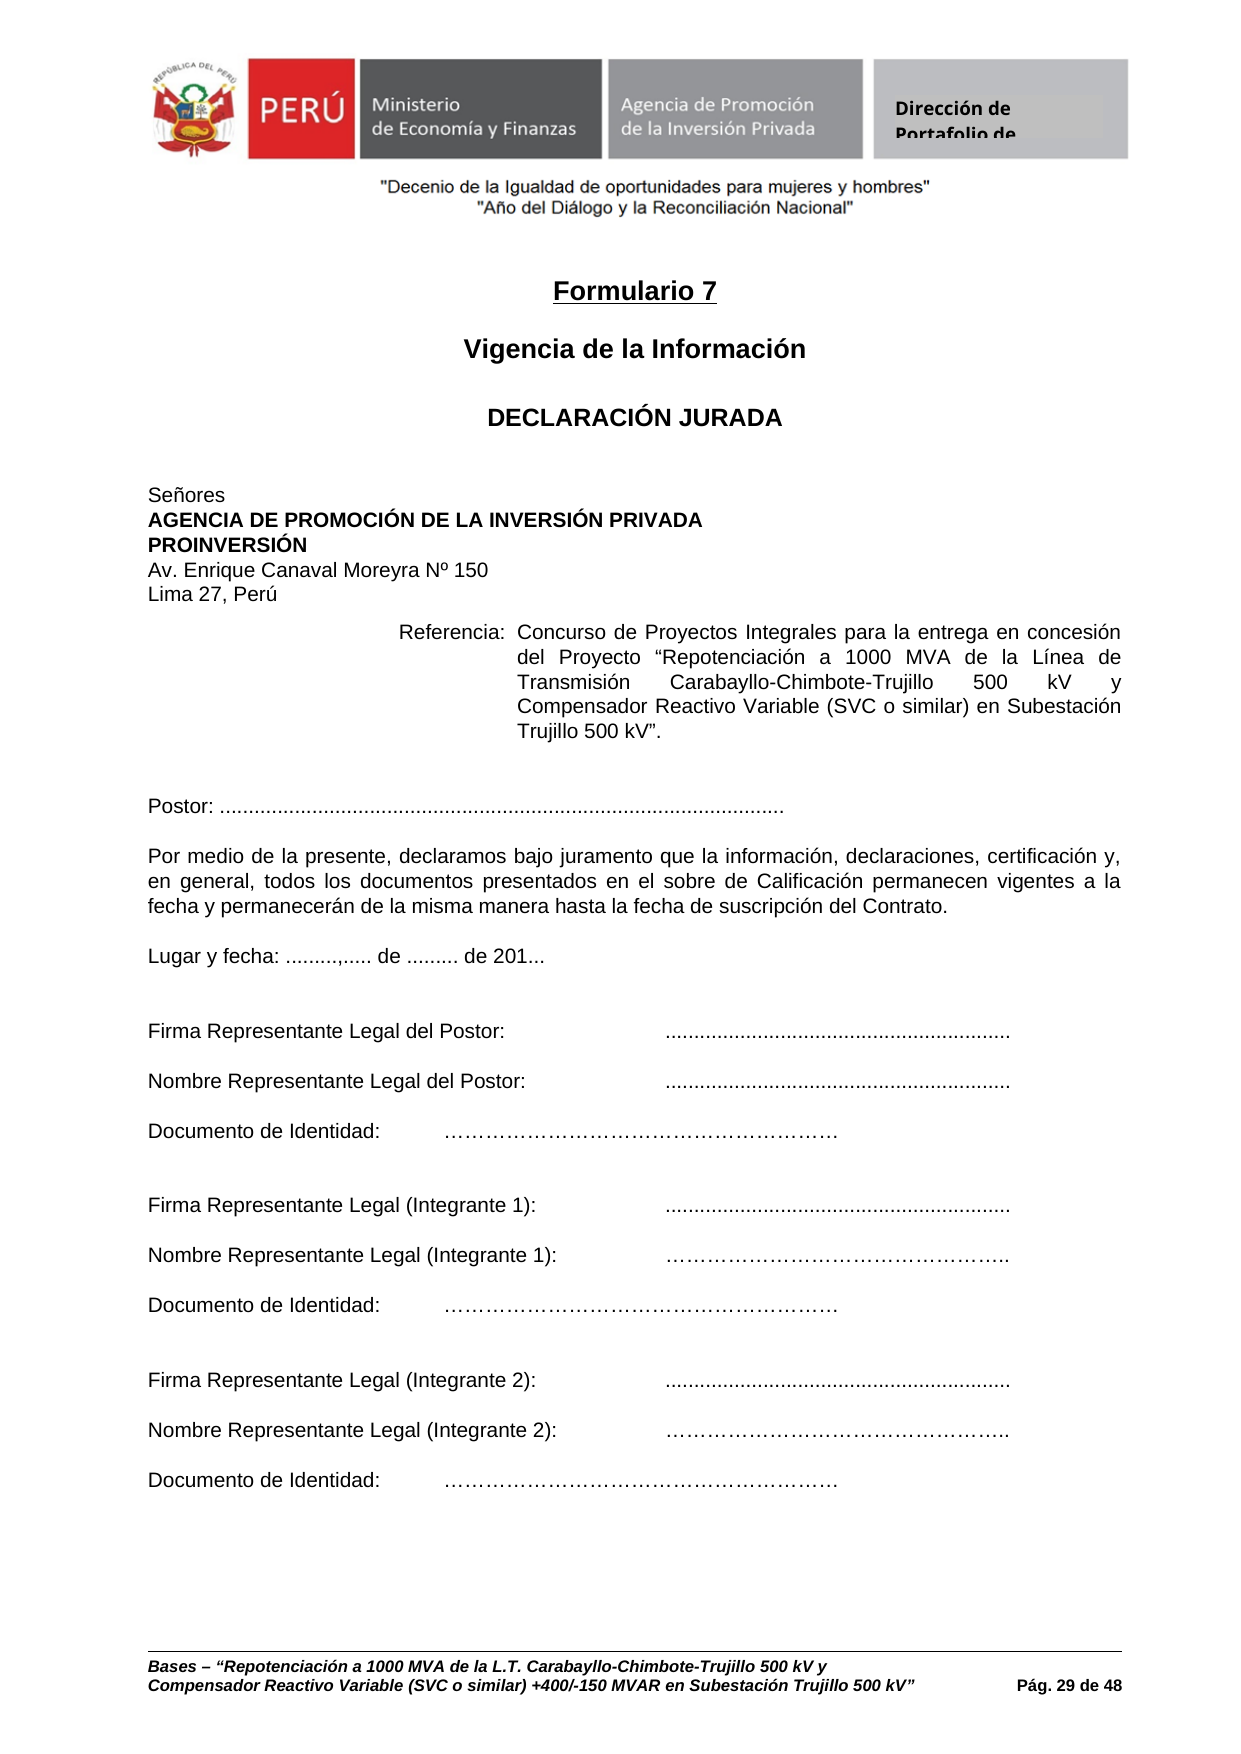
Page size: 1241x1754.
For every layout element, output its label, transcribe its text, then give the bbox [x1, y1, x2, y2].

text Señores [148, 483, 1122, 507]
text Referencia: Concurso de Proyectos Integrales para la entrega en concesión del Proyecto “Repotenciación a 1000 MVA de la Línea de Transmisión Carabayllo-Chimbote-Trujillo 500 kV y Compensador Reactivo Variable (SVC o similar) en Subestación Trujillo 500 kV”. [399, 620, 1122, 743]
text Lugar y fecha: .........,..... de ......... de 201... [148, 944, 1122, 968]
text Por medio de la presente, declaramos bajo juramento que la información, declaraciones, certificación y, en general, todos los documentos presentados en el sobre de Calificación permanecen vigentes a la fecha y permanecerán de la misma manera hasta la fecha de suscripción del Contrato. [148, 844, 1122, 918]
text Nombre Representante Legal del Postor: ............................................................ [148, 1068, 1122, 1092]
text Firma Representante Legal (Integrante 1): ............................................................ [148, 1193, 1122, 1217]
text Firma Representante Legal (Integrante 2): ............................................................ [148, 1368, 1122, 1392]
text Lima 27, Perú [148, 582, 1122, 606]
text Vigencia de la Información [148, 333, 1122, 364]
text Documento de Identidad: ………………………………………………… [148, 1118, 1122, 1142]
text Nombre Representante Legal (Integrante 2): ………………………………………….. [148, 1418, 1122, 1442]
text AGENCIA DE PROMOCIÓN DE LA INVERSIÓN PRIVADA [148, 508, 1122, 532]
text PROINVERSIÓN [148, 532, 1122, 556]
text DECLARACIÓN JURADA [148, 403, 1122, 432]
text Av. Enrique Canaval Moreyra Nº 150 [148, 557, 1122, 581]
text Documento de Identidad: ………………………………………………… [148, 1293, 1122, 1317]
text Postor: .................................................................................................. [148, 794, 1122, 818]
text Firma Representante Legal del Postor: ............................................................ [148, 1019, 1122, 1043]
text Nombre Representante Legal (Integrante 1): ………………………………………….. [148, 1243, 1122, 1267]
text Formulario 7 [148, 275, 1122, 307]
text Documento de Identidad: ………………………………………………… [148, 1468, 1122, 1492]
picture [146, 51, 1138, 230]
